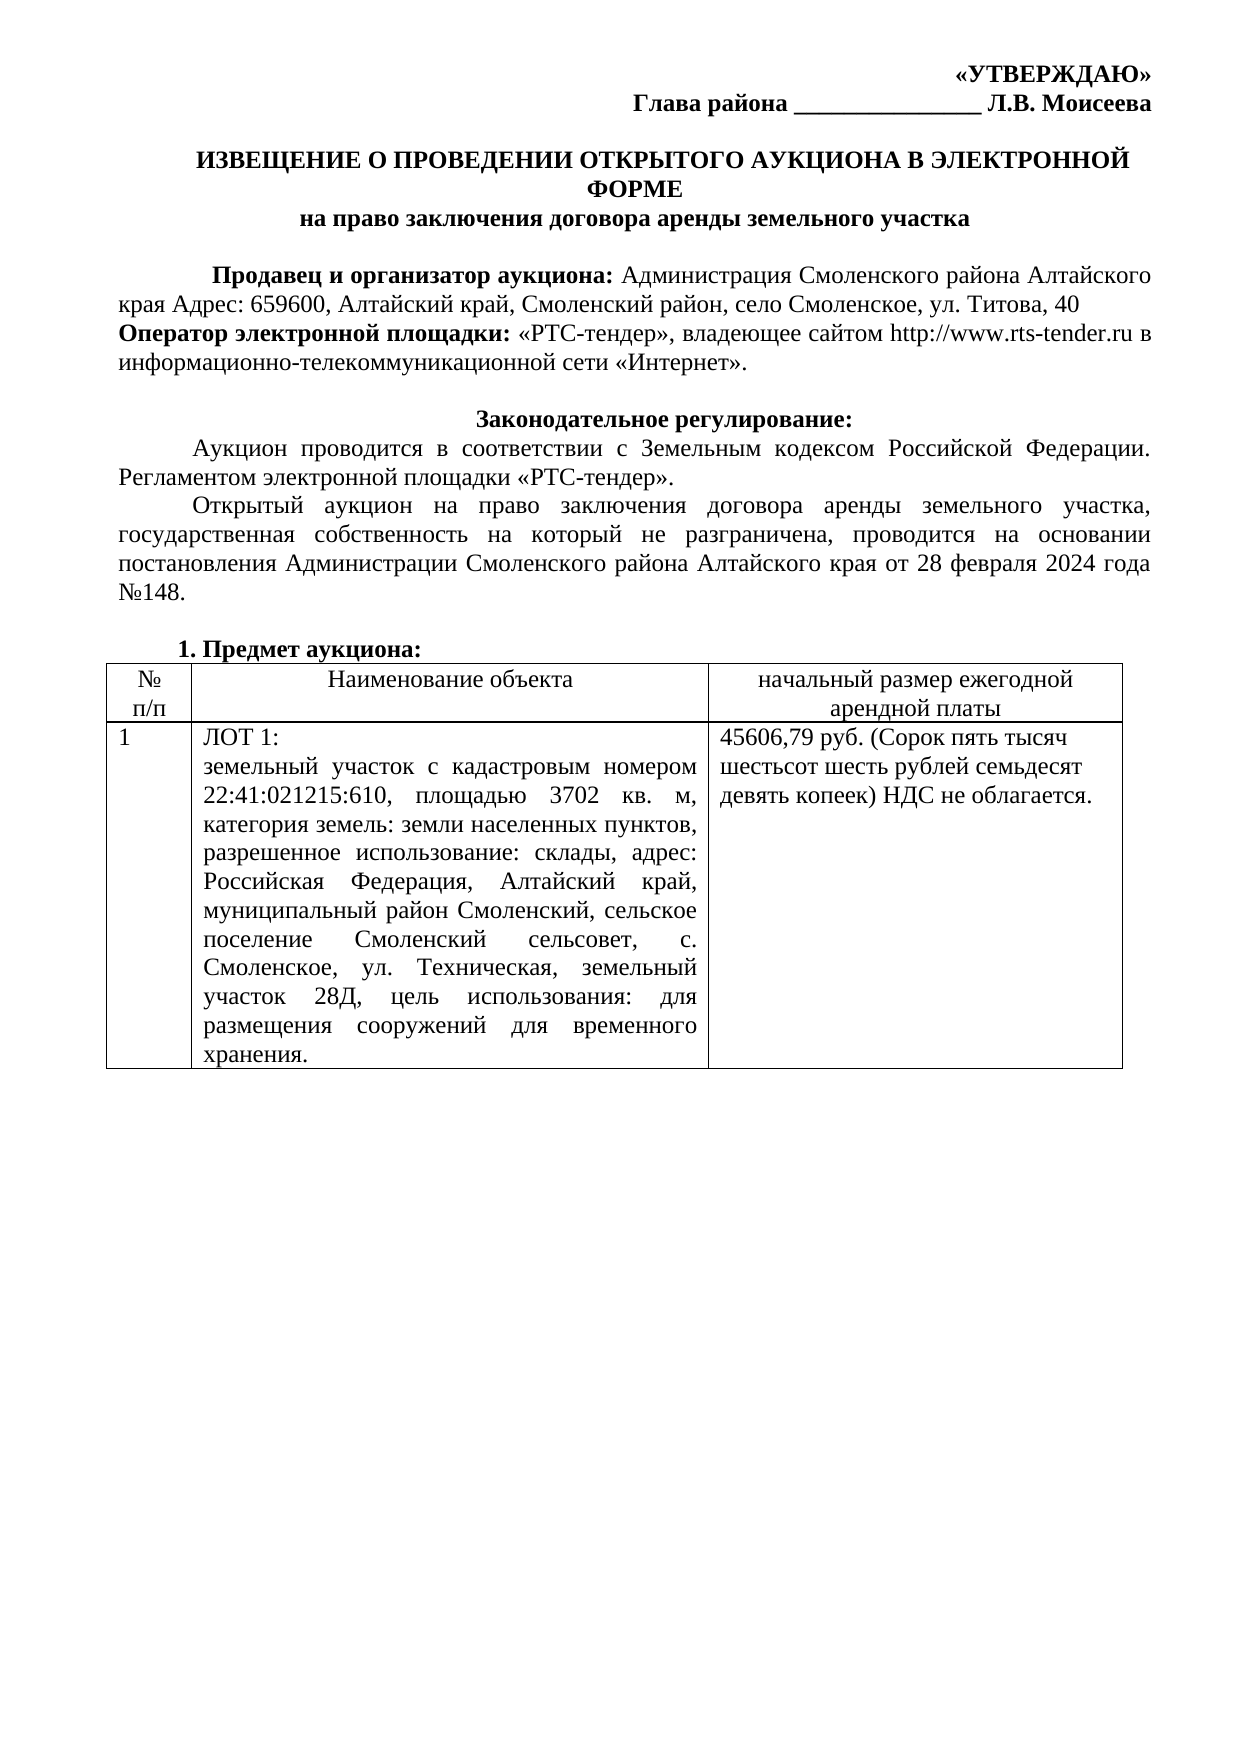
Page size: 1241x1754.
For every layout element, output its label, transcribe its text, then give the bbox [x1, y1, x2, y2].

text Открытый аукцион на право заключения договора аренды земельного участка, государственная собственность на который не разграничена, проводится на основании постановления Администрации Смоленского района Алтайского края от 28 февраля 2024 года №148. [118, 490, 1152, 605]
text на право заключения договора аренды земельного участка [118, 203, 1152, 232]
text Глава района _______________ Л.В. Моисеева [118, 88, 1152, 117]
text Продавец и организатор аукциона: Администрация Смоленского района Алтайского края Адрес: 659600, Алтайский край, Смоленский район, село Смоленское, ул. Титова, 40 [118, 260, 1152, 318]
text «УТВЕРЖДАЮ» [118, 59, 1152, 88]
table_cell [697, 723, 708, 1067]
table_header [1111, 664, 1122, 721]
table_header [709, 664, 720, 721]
text 1. Предмет аукциона: [118, 634, 1152, 663]
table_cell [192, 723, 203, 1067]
text Законодательное регулирование: [118, 404, 1152, 433]
text Оператор электронной площадки: «РТС-тендер», владеющее сайтом http://www.rts-tender.ru в информационно-телекоммуникационной сети «Интернет». [118, 318, 1152, 375]
table_cell 1 [107, 723, 191, 1067]
table_cell 45606,79 руб. (Сорок пять тысяч шестьсот шесть рублей семьдесят девять копеек) НДС не облагается. [709, 723, 1122, 1067]
table_header Наименование объекта [192, 664, 708, 721]
text ИЗВЕЩЕНИЕ О ПРОВЕДЕНИИ ОТКРЫТОГО АУКЦИОНА В ЭЛЕКТРОННОЙ ФОРМЕ [118, 145, 1152, 203]
text Аукцион проводится в соответствии с Земельным кодексом Российской Федерации. Регламентом электронной площадки «РТС-тендер». [118, 433, 1152, 490]
